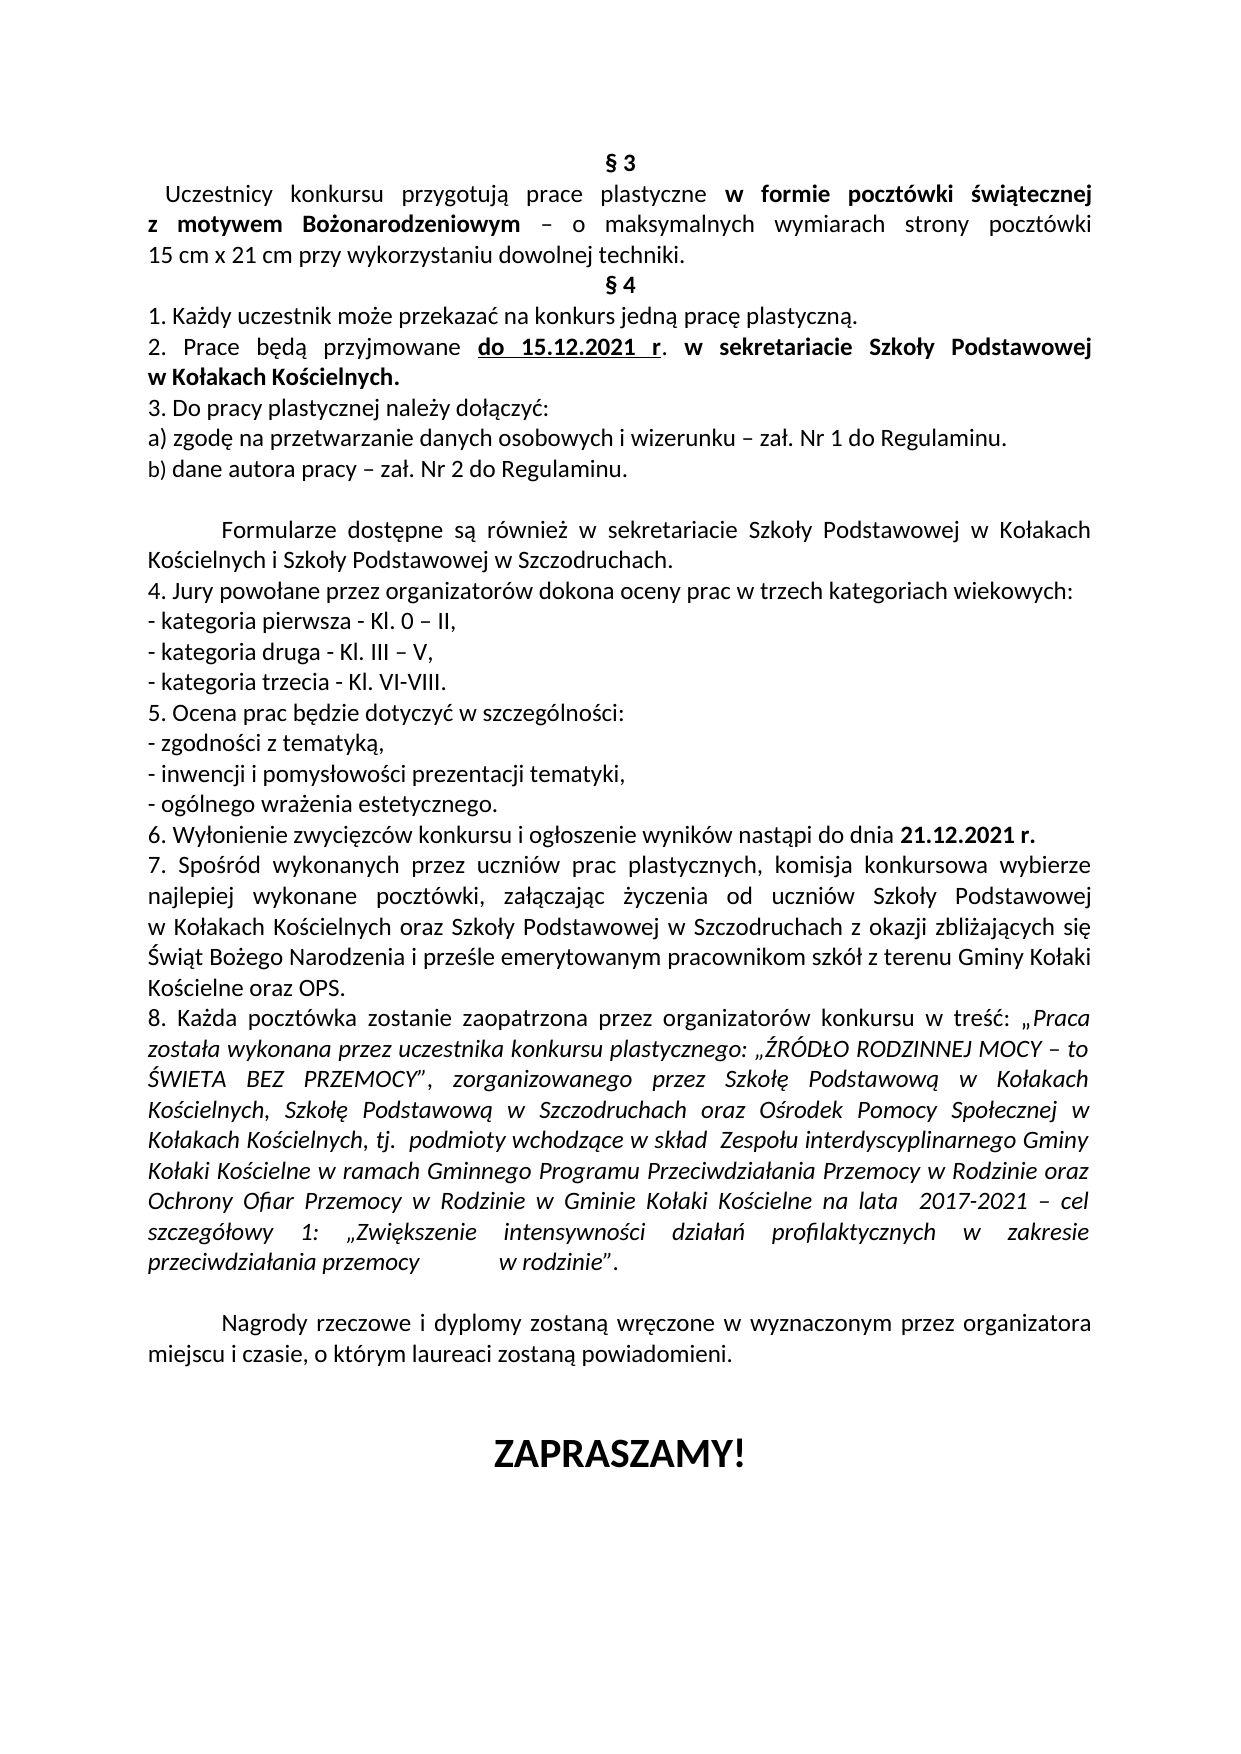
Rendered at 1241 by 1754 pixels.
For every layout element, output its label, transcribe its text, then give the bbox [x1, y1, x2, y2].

text 1. Każdy uczestnik może przekazać na konkurs jedną pracę plastyczną. [148, 300, 1093, 331]
text - inwencji i pomysłowości prezentacji tematyki, [148, 758, 1093, 788]
text 5. Ocena prac będzie dotyczyć w szczególności: [148, 697, 1093, 727]
text 2. Prace będą przyjmowane do 15.12.2021 r. w sekretariacie Szkoły Podstawowej w Kołakach Kościelnych. [148, 331, 1093, 392]
text - kategoria pierwsza - Kl. 0 – II, [148, 605, 1093, 636]
text Formularze dostępne są również w sekretariacie Szkoły Podstawowej w Kołakach Kościelnych i Szkoły Podstawowej w Szczodruchach. [148, 514, 1093, 575]
text Nagrody rzeczowe i dyplomy zostaną wręczone w wyznaczonym przez organizatora miejscu i czasie, o którym laureaci zostaną powiadomieni. [148, 1307, 1093, 1368]
text § 3 [148, 148, 1093, 178]
text a) zgodę na przetwarzanie danych osobowych i wizerunku – zał. Nr 1 do Regulaminu. [148, 422, 1093, 453]
text - kategoria druga - Kl. III – V, [148, 636, 1093, 666]
text - ogólnego wrażenia estetycznego. [148, 788, 1093, 819]
text 6. Wyłonienie zwycięzców konkursu i ogłoszenie wyników nastąpi do dnia 21.12.2021 r. [148, 819, 1093, 849]
text § 4 [148, 270, 1093, 300]
text 3. Do pracy plastycznej należy dołączyć: [148, 392, 1093, 422]
text Uczestnicy konkursu przygotują prace plastyczne w formie pocztówki świątecznej z motywem Bożonarodzeniowym – o maksymalnych wymiarach strony pocztówki 15 cm x 21 cm przy wykorzystaniu dowolnej techniki. [148, 178, 1093, 270]
text - kategoria trzecia - Kl. VI-VIII. [148, 666, 1093, 697]
text 7. Spośród wykonanych przez uczniów prac plastycznych, komisja konkursowa wybierze najlepiej wykonane pocztówki, załączając życzenia od uczniów Szkoły Podstawowej w Kołakach Kościelnych oraz Szkoły Podstawowej w Szczodruchach z okazji zbliżających się Świąt Bożego Narodzenia i prześle emerytowanym pracownikom szkół z terenu Gminy Kołaki Kościelne oraz OPS. [148, 849, 1093, 1002]
text - zgodności z tematyką, [148, 727, 1093, 758]
text ZAPRASZAMY! [148, 1427, 1093, 1478]
text 8. Każda pocztówka zostanie zaopatrzona przez organizatorów konkursu w treść: „Praca została wykonana przez uczestnika konkursu plastycznego: „ŹRÓDŁO RODZINNEJ MOCY – to ŚWIETA BEZ PRZEMOCY”, zorganizowanego przez Szkołę Podstawową w Kołakach Kościelnych, Szkołę Podstawową w Szczodruchach oraz Ośrodek Pomocy Społecznej w Kołakach Kościelnych, tj. podmioty wchodzące w skład Zespołu interdyscyplinarnego Gminy Kołaki Kościelne w ramach Gminnego Programu Przeciwdziałania Przemocy w Rodzinie oraz Ochrony Ofiar Przemocy w Rodzinie w Gminie Kołaki Kościelne na lata 2017-2021 – cel szczegółowy 1: „Zwiększenie intensywności działań profilaktycznych w zakresie przeciwdziałania przemocy w rodzinie”. [148, 1002, 1093, 1277]
text 4. Jury powołane przez organizatorów dokona oceny prac w trzech kategoriach wiekowych: [148, 575, 1093, 605]
text b) dane autora pracy – zał. Nr 2 do Regulaminu. [148, 453, 1093, 483]
